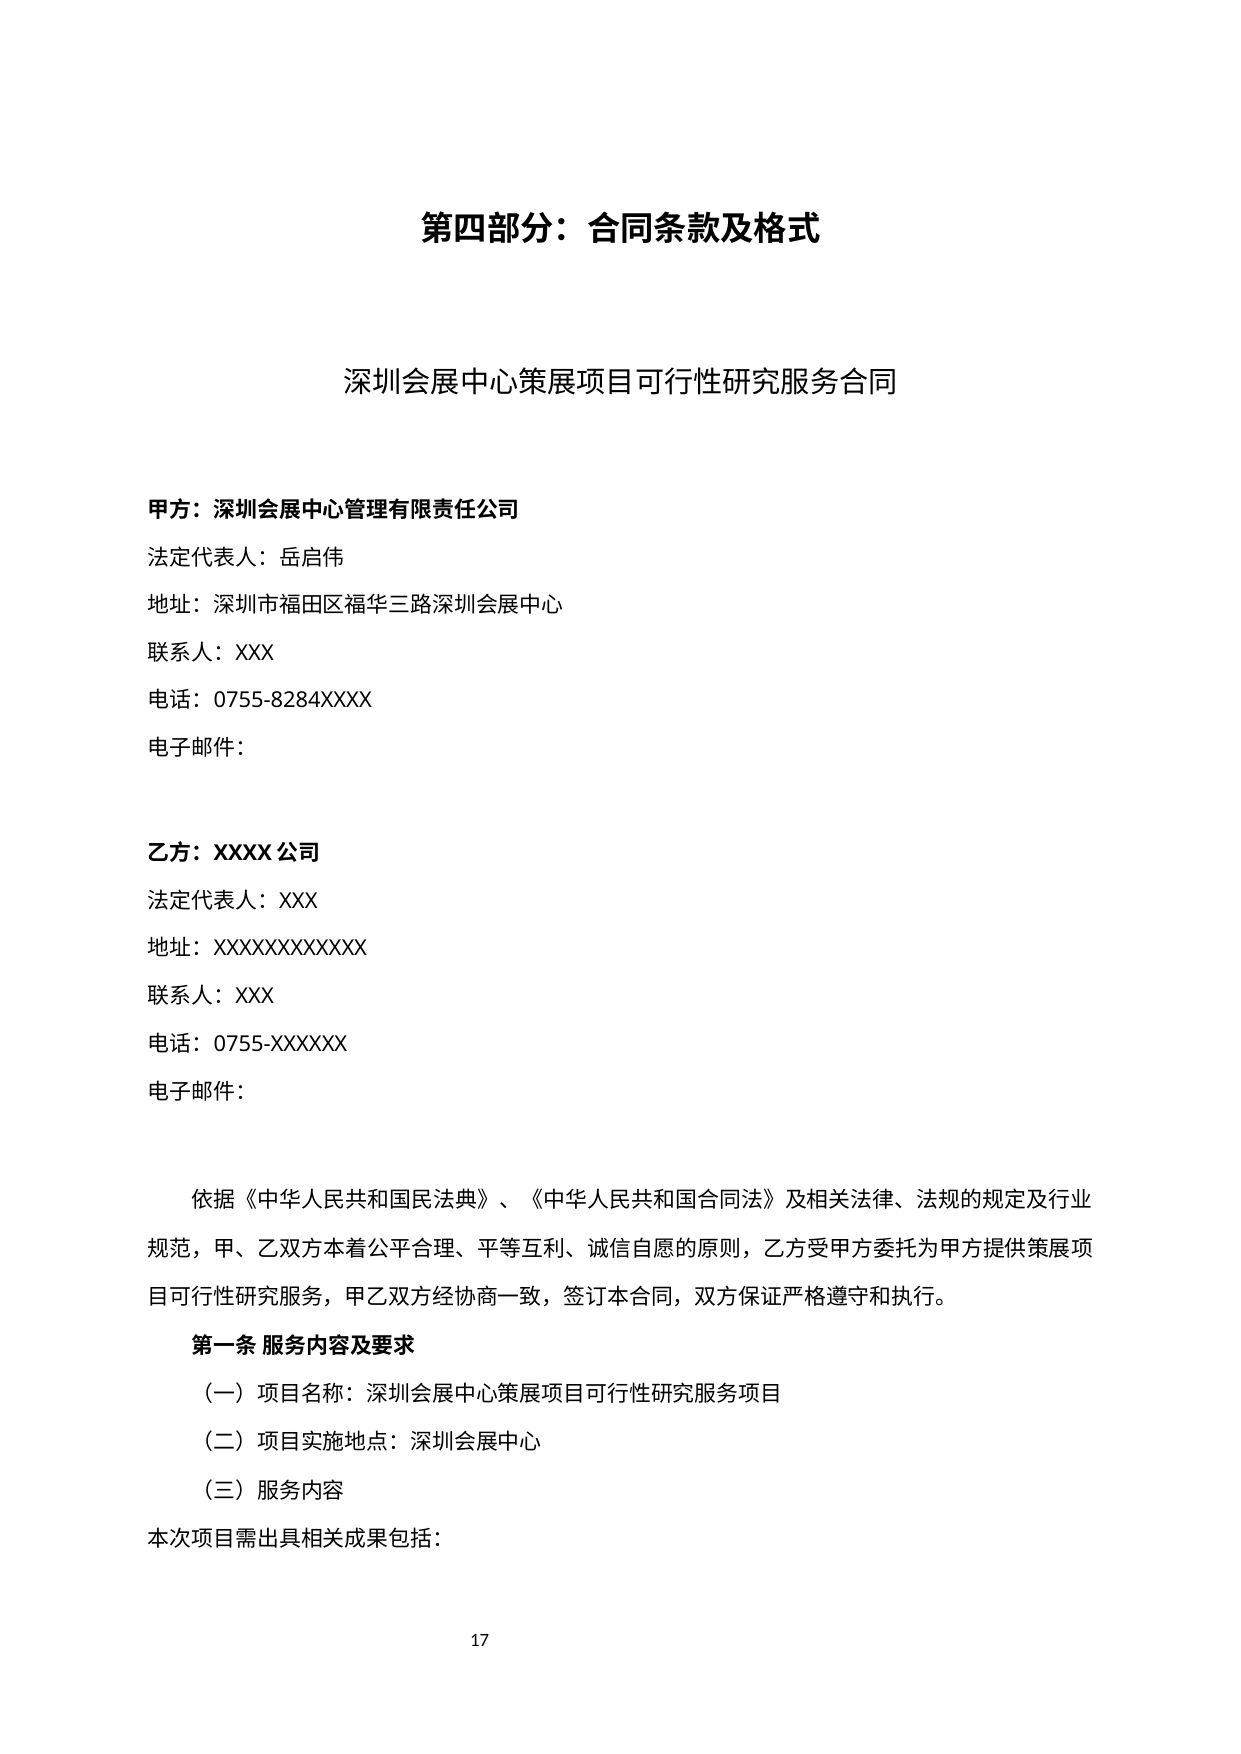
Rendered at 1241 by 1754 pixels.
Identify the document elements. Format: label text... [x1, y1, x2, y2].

text 联系人：XXX [148, 978, 1093, 1010]
text 第四部分：合同条款及格式 [148, 193, 1093, 258]
text 依据《中华人民共和国民法典》、《中华人民共和国合同法》及相关法律、法规的规定及行业规范，甲、乙双方本着公平合理、平等互利、诚信自愿的原则，乙方受甲方委托为甲方提供策展项目可行性研究服务，甲乙双方经协商一致，签订本合同，双方保证严格遵守和执行。 [148, 1181, 1093, 1311]
list 项目实施地点：深圳会展中心 [148, 1424, 1093, 1456]
text 甲方：深圳会展中心管理有限责任公司 [148, 492, 1093, 524]
text 联系人：XXX [148, 634, 1093, 666]
text 地址：深圳市福田区福华三路深圳会展中心 [148, 587, 1093, 619]
text 电子邮件： [148, 1073, 1093, 1106]
text 法定代表人：XXX [148, 883, 1093, 914]
list 项目名称：深圳会展中心策展项目可行性研究服务项目 [148, 1376, 1093, 1408]
text 法定代表人：岳启伟 [148, 539, 1093, 571]
text 深圳会展中心策展项目可行性研究服务合同 [148, 347, 1093, 412]
text 电话：0755-8284XXXX [148, 682, 1093, 714]
text 地址：XXXXXXXXXXXX [148, 930, 1093, 962]
text 电话：0755-XXXXXX [148, 1026, 1093, 1057]
list 服务内容 [148, 1472, 1093, 1505]
text 乙方：XXXX公司 [148, 835, 1093, 867]
list 本次项目需出具相关成果包括： [148, 1521, 1093, 1553]
text 电子邮件： [148, 730, 1093, 762]
list 服务内容及要求 [148, 1327, 1093, 1360]
